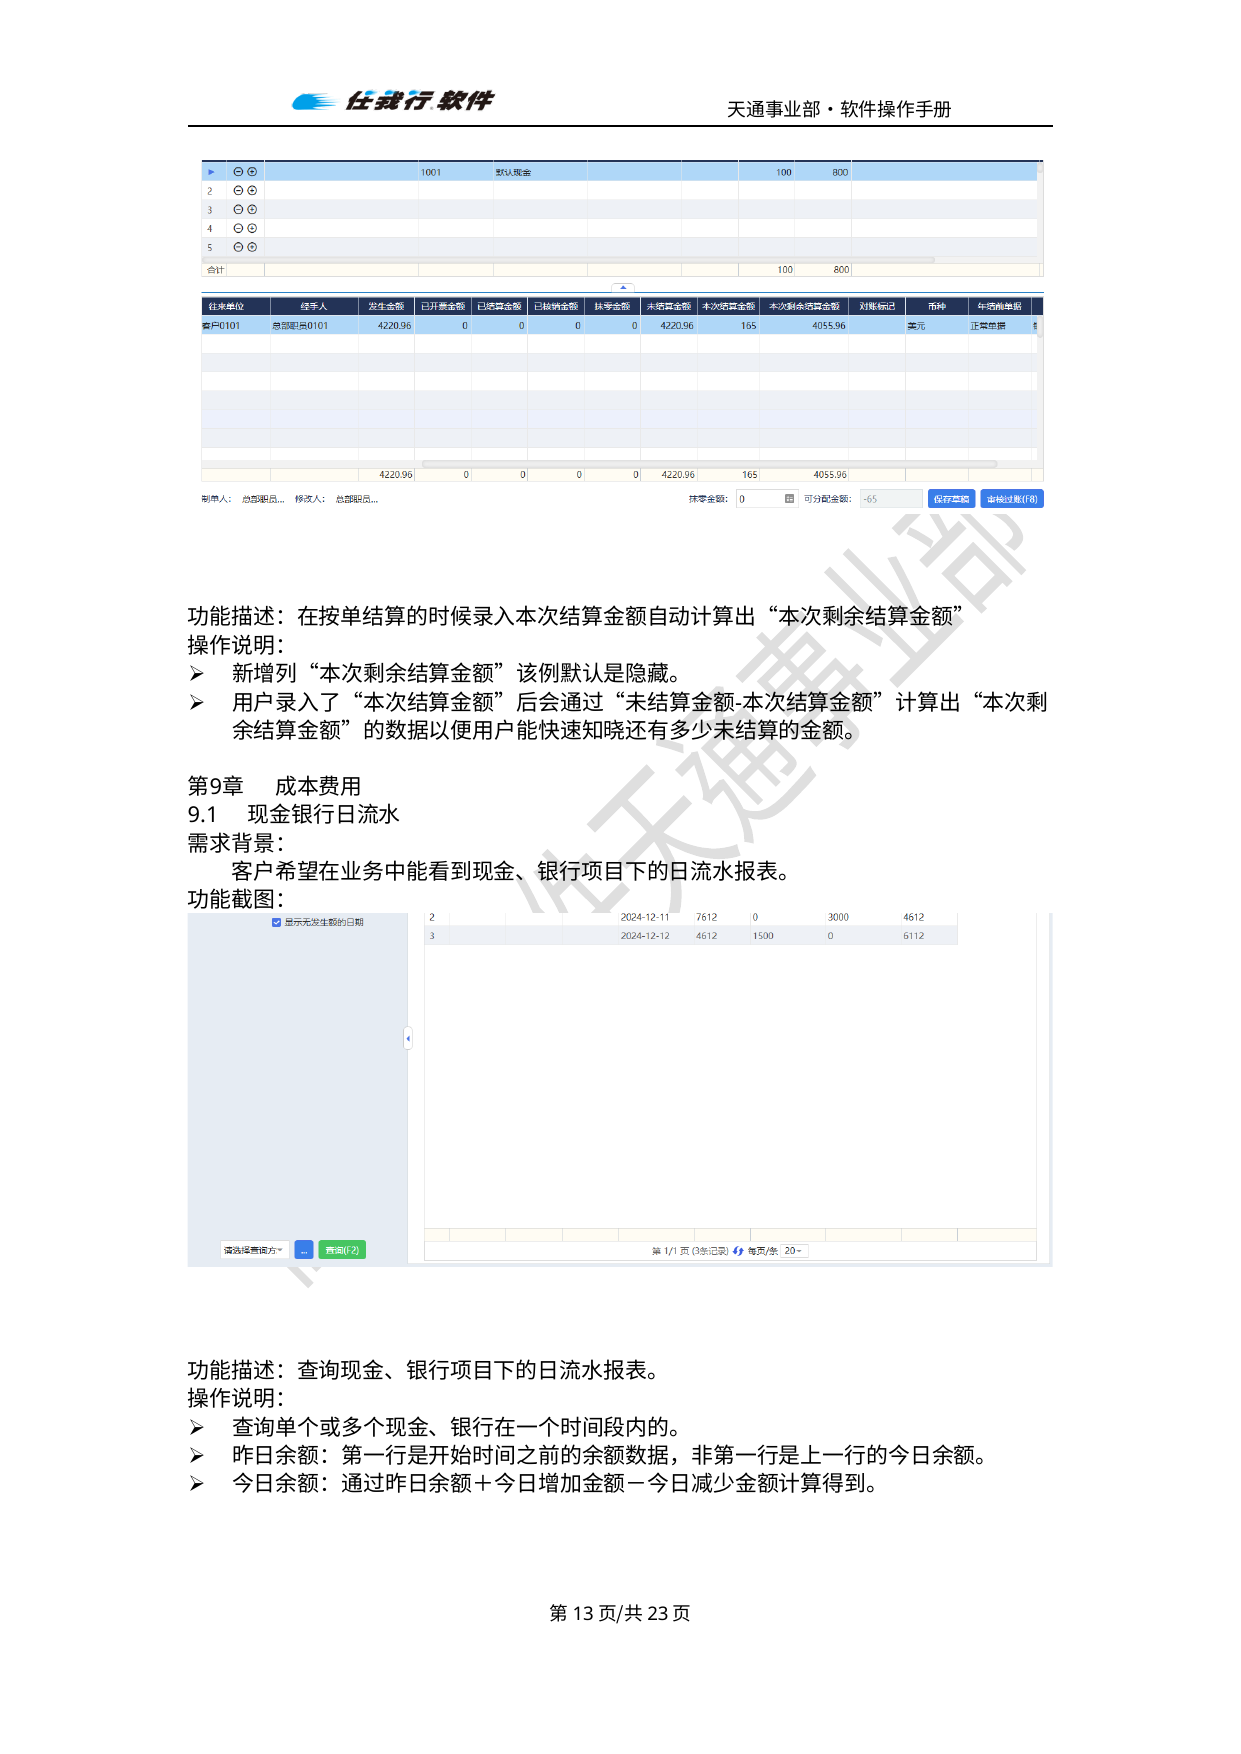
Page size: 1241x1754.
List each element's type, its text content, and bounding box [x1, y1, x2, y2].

subtitle 成本费用 [187, 771, 1053, 800]
text 用户录入了“本次结算金额”后会通过“未结算金额-本次结算金额”计算出“本次剩余结算金额”的数据以便用户能快速知晓还有多少未结算的金额。 [188, 687, 1053, 744]
picture [287, 88, 503, 116]
text 今日余额：通过昨日余额＋今日增加金额－今日减少金额计算得到。 [188, 1469, 1053, 1498]
text 功能截图： [187, 885, 1053, 913]
text 操作说明： [187, 631, 1053, 659]
text 查询单个或多个现金、银行在一个时间段内的。 [188, 1412, 1053, 1441]
text 客户希望在业务中能看到现金、银行项目下的日流水报表。 [187, 857, 1053, 885]
picture [187, 913, 1053, 1267]
text 新增列“本次剩余结算金额”该例默认是隐藏。 [188, 659, 1053, 687]
subtitle 现金银行日流水 [187, 800, 1053, 828]
text 功能描述：在按单结算的时候录入本次结算金额自动计算出“本次剩余结算金额” [187, 602, 1053, 631]
text 需求背景： [187, 828, 1053, 857]
text 功能描述：查询现金、银行项目下的日流水报表。 [187, 1355, 1053, 1384]
text 昨日余额：第一行是开始时间之前的余额数据，非第一行是上一行的今日余额。 [188, 1441, 1053, 1469]
picture [187, 160, 1053, 514]
text 操作说明： [187, 1384, 1053, 1412]
